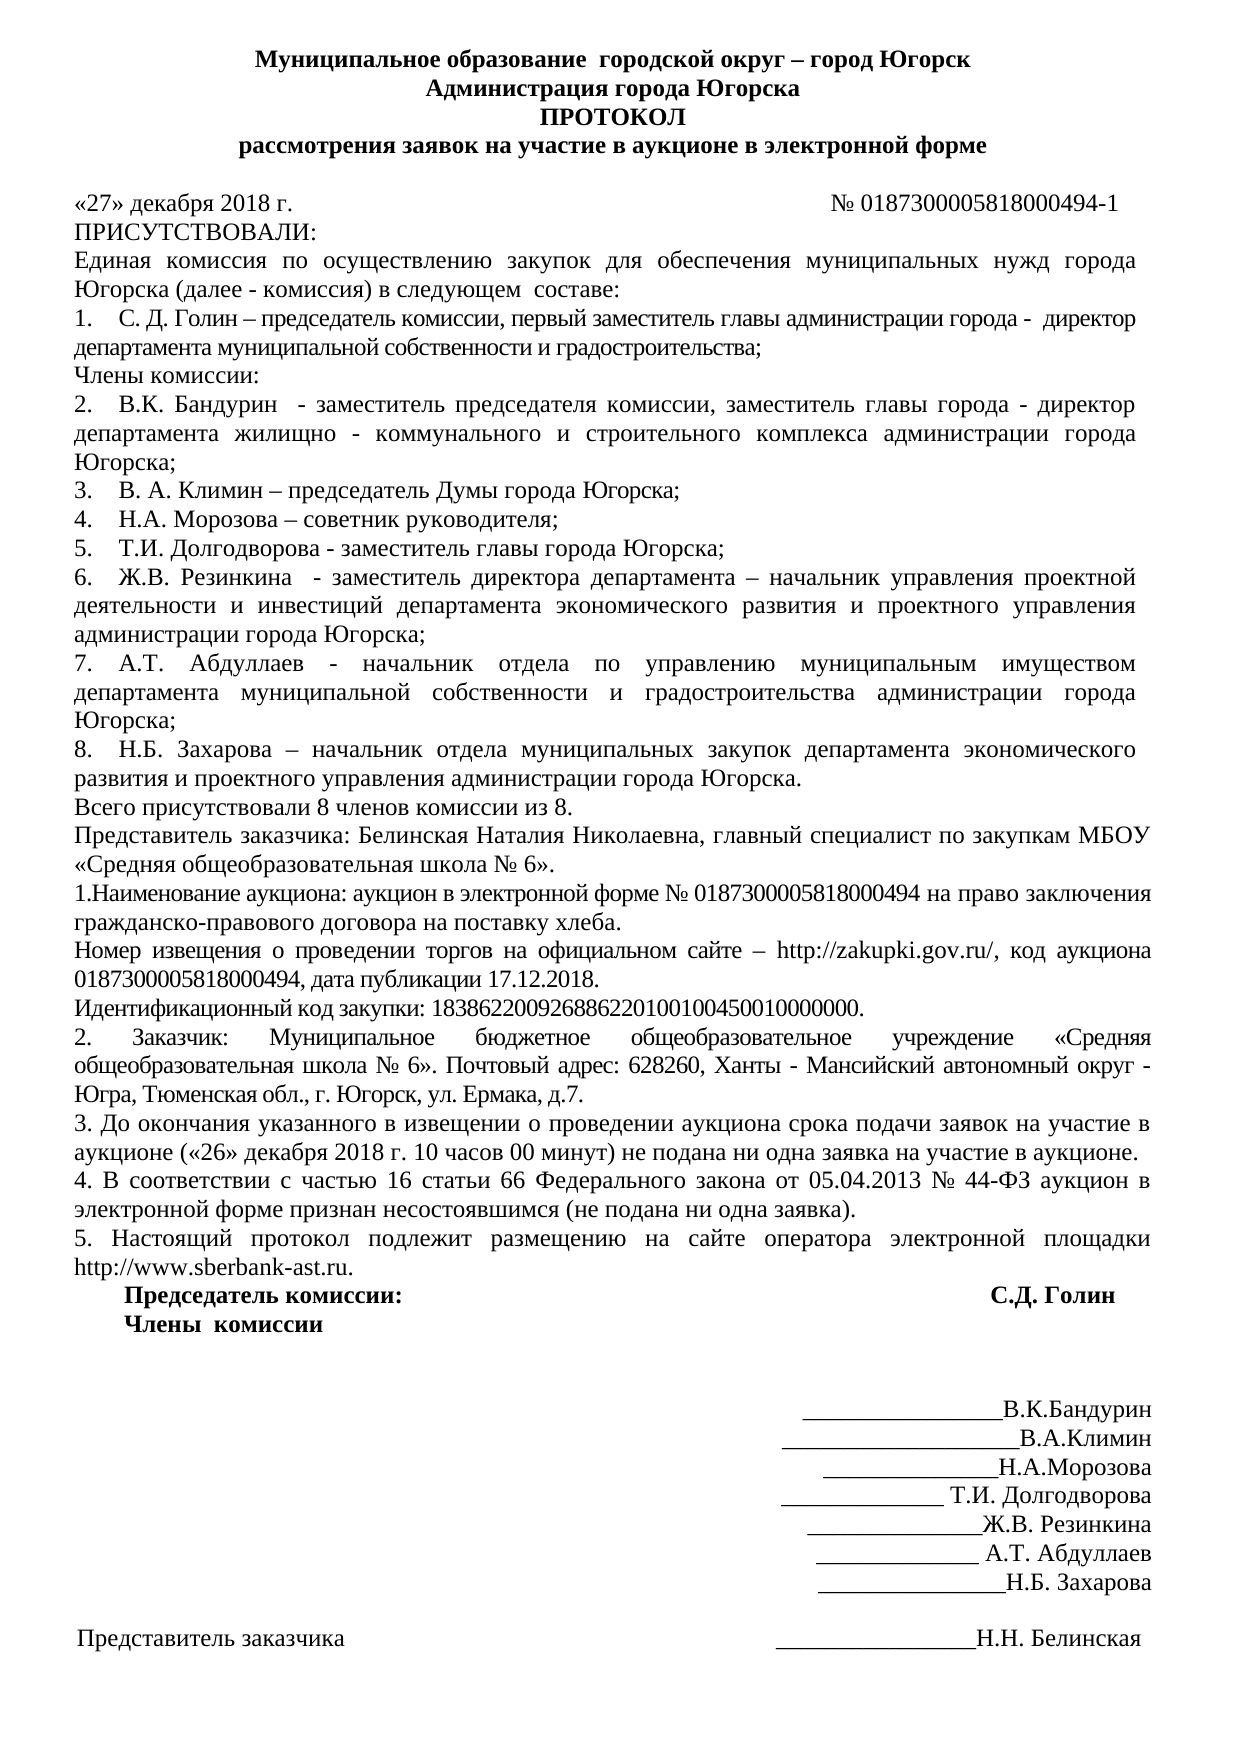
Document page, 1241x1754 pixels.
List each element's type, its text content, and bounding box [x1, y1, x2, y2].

text _____________ Т.И. Долгодворова [74, 1480, 1152, 1509]
text Представитель заказчика ________________Н.Н. Белинская [0, 1623, 1152, 1652]
text рассмотрения заявок на участие в аукционе в электронной форме [74, 131, 1152, 159]
text Представитель заказчика: Белинская Наталия Николаевна, главный специалист по закупкам МБОУ «Средняя общеобразовательная школа № 6». [74, 821, 1152, 878]
text Администрация города Югорска [74, 73, 1152, 102]
text 1.Наименование аукциона: аукцион в электронной форме № 0187300005818000494 на право заключения гражданско-правового договора на поставку хлеба. [74, 878, 1152, 936]
list В.К. Бандурин - заместитель председателя комиссии, заместитель главы города - директор департамента жилищно - коммунального и строительного комплекса администрации города Югорска; [74, 389, 1137, 476]
list Члены комиссии: [74, 361, 1152, 389]
list Т.И. Долгодворова - заместитель главы города Югорска; [74, 533, 1137, 562]
list Н.Б. Захарова – начальник отдела муниципальных закупок департамента экономического развития и проектного управления администрации города Югорска. [74, 734, 1137, 792]
text Муниципальное образование городской округ – город Югорск [74, 44, 1152, 73]
list В. А. Климин – председатель Думы города Югорска; [74, 476, 1137, 504]
list Ж.В. Резинкина - заместитель директора департамента – начальник управления проектной деятельности и инвестиций департамента экономического развития и проектного управления администрации города Югорска; [74, 562, 1137, 648]
text Члены комиссии [74, 1309, 1152, 1338]
list 4. В соответствии с частью 16 статьи 66 Федерального закона от 05.04.2013 № 44-ФЗ аукцион в электронной форме признан несостоявшимся (не подана ни одна заявка). [74, 1166, 1152, 1223]
text Идентификационный код закупки: 183862200926886220100100450010000000. [74, 993, 1152, 1022]
text «27» декабря 2018 г. № 0187300005818000494-1 [74, 188, 1152, 217]
text ______________Н.А.Морозова [74, 1452, 1152, 1480]
list 5. Настоящий протокол подлежит размещению на сайте оператора электронной площадки http://www.sberbank-ast.ru. [74, 1223, 1152, 1281]
text Единая комиссия по осуществлению закупок для обеспечения муниципальных нужд города Югорска (далее - комиссия) в следующем составе: [74, 246, 1137, 303]
text Председатель комиссии: С.Д. Голин [74, 1281, 1152, 1309]
text ПРОТОКОЛ [74, 102, 1152, 131]
list Всего присутствовали 8 членов комиссии из 8. [74, 792, 1137, 821]
text Номер извещения о проведении торгов на официальном сайте – http://zakupki.gov.ru/, код аукциона 0187300005818000494, дата публикации 17.12.2018. [74, 936, 1152, 993]
text 2. Заказчик: Муниципальное бюджетное общеобразовательное учреждение «Средняя общеобразовательная школа № 6». Почтовый адрес: 628260, Ханты - Мансийский автономный округ - Югра, Тюменская обл., г. Югорск, ул. Ермака, д.7. [74, 1022, 1152, 1108]
text ПРИСУТСТВОВАЛИ: [74, 217, 1152, 246]
list А.Т. Абдуллаев - начальник отдела по управлению муниципальным имуществом департамента муниципальной собственности и градостроительства администрации города Югорска; [74, 648, 1137, 734]
text ________________В.К.Бандурин [74, 1394, 1152, 1423]
text _______________Н.Б. Захарова [74, 1567, 1152, 1595]
text ______________Ж.В. Резинкина [74, 1509, 1152, 1538]
list С. Д. Голин – председатель комиссии, первый заместитель главы администрации города - директор департамента муниципальной собственности и градостроительства; [74, 303, 1137, 361]
text _____________ А.Т. Абдуллаев [74, 1538, 1152, 1567]
list Н.А. Морозова – советник руководителя; [74, 504, 1137, 533]
list 3. До окончания указанного в извещении о проведении аукциона срока подачи заявок на участие в аукционе («26» декабря 2018 г. 10 часов 00 минут) не подана ни одна заявка на участие в аукционе. [74, 1108, 1152, 1166]
text ___________________В.А.Климин [74, 1423, 1152, 1452]
